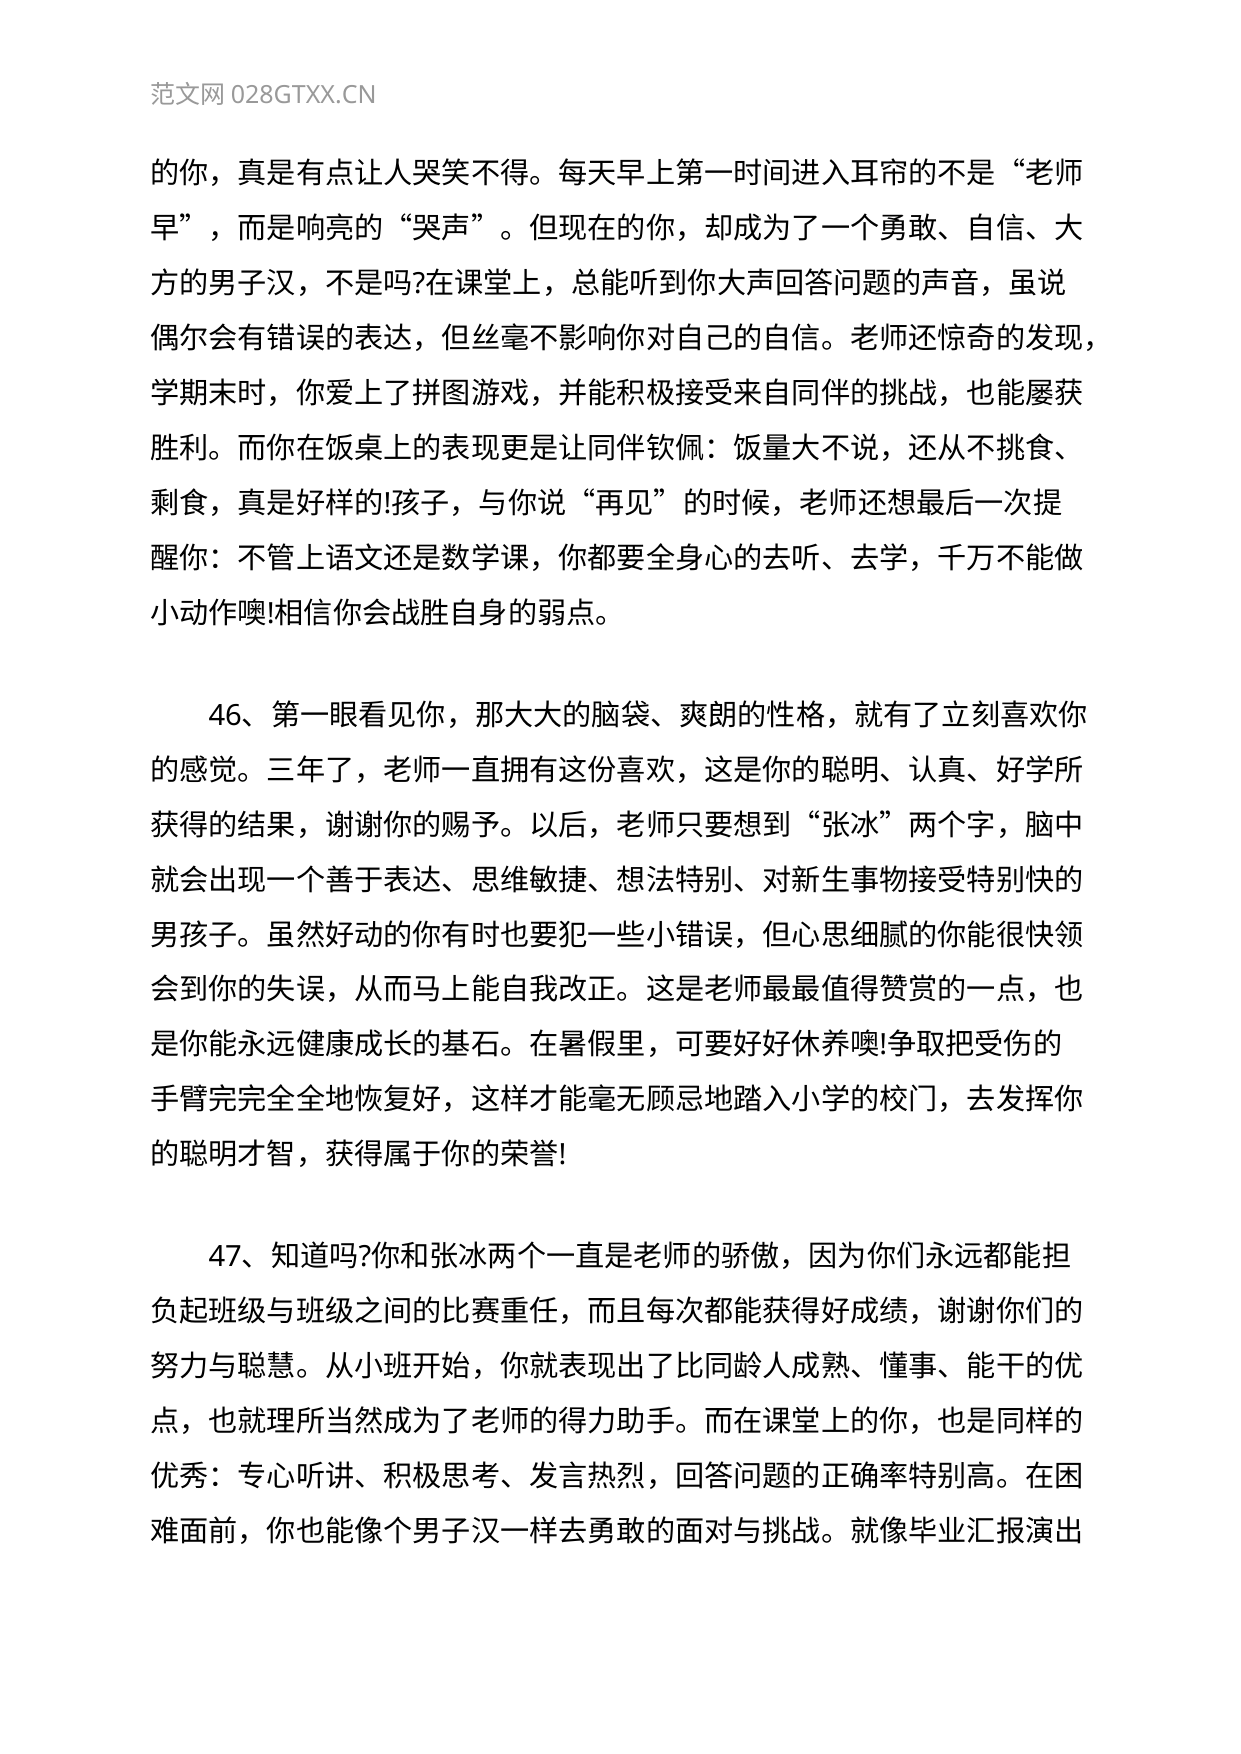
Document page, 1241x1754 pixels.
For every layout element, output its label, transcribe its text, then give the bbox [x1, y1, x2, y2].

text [150, 1233, 1090, 1549]
text 46、第一眼看见你，那大大的脑袋、爽朗的性格，就有了立刻喜欢你的感觉。三年了，老师一直拥有这份喜欢，这是你的聪明、认真、好学所获得的结果，谢谢你的赐予。以后，老师只要想到“张冰”两个字，脑中就会出现一个善于表达、思维敏捷、想法特别、对新生事物接受特别快的男孩子。虽然好动的你有时也要犯一些小错误，但心思细腻的你能很快领会到你的失误，从而马上能自我改正。这是老师最最值得赞赏的一点，也是你能永远健康成长的基石。在暑假里，可要好好休养噢!争取把受伤的手臂完完全全地恢复好，这样才能毫无顾忌地踏入小学的校门，去发挥你的聪明才智，获得属于你的荣誉! [150, 691, 1090, 1173]
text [150, 150, 1090, 632]
